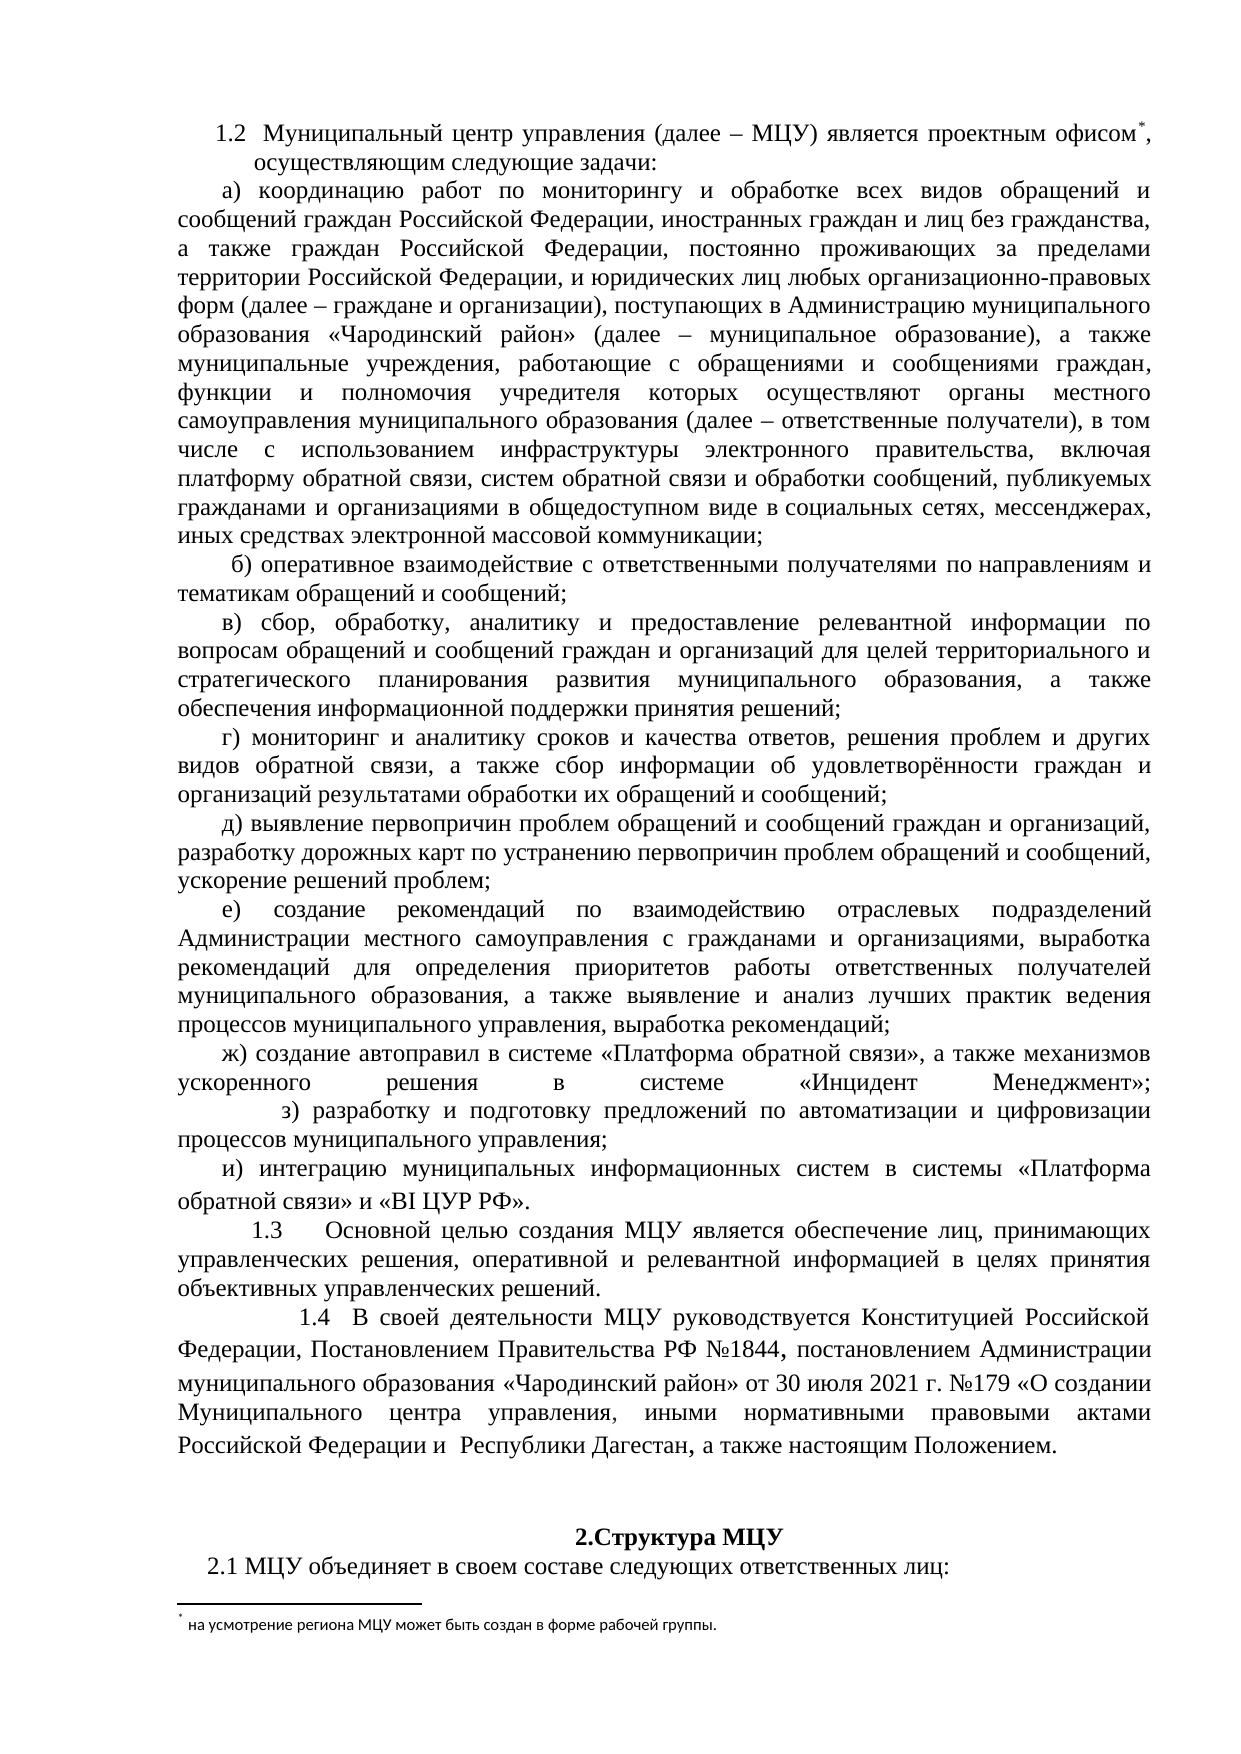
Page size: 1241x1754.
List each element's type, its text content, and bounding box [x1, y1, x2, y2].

text и) интеграцию муниципальных информационных систем в системы «Платформа обратной связи» и «BI ЦУР РФ». [177, 1153, 1152, 1215]
text д) выявление первопричин проблем обращений и сообщений граждан и организаций, разработку дорожных карт по устранению первопричин проблем обращений и сообщений, ускорение решений проблем; [177, 808, 1152, 894]
text б) оперативное взаимодействие с ответственными получателями по направлениям и тематикам обращений и сообщений; [177, 549, 1152, 607]
list 2.Структура МЦУ [207, 1522, 1152, 1551]
list Основной целью создания МЦУ является обеспечение лиц, принимающих управленческих решения, оперативной и релевантной информацией в целях принятия объективных управленческих решений. [177, 1215, 1152, 1302]
text г) мониторинг и аналитику сроков и качества ответов, решения проблем и других видов обратной связи, а также сбор информации об удовлетворённости граждан и организаций результатами обработки их обращений и сообщений; [177, 722, 1152, 808]
text е) создание рекомендаций по взаимодействию отраслевых подразделений Администрации местного самоуправления с гражданами и организациями, выработка рекомендаций для определения приоритетов работы ответственных получателей муниципального образования, а также выявление и анализ лучших практик ведения процессов муниципального управления, выработка рекомендаций; [177, 894, 1152, 1038]
list Муниципальный центр управления (далее – МЦУ) является проектным офисом*, осуществляющим следующие задачи: [215, 118, 1152, 176]
text 2.1 МЦУ объединяет в своем составе следующих ответственных лиц: [177, 1551, 1152, 1579]
text в) сбор, обработку, аналитику и предоставление релевантной информации по вопросам обращений и сообщений граждан и организаций для целей территориального и стратегического планирования развития муниципального образования, а также обеспечения информационной поддержки принятия решений; [177, 607, 1152, 722]
text ж) создание автоправил в системе «Платформа обратной связи», а также механизмов ускоренного решения в системе «Инцидент Менеджмент»; з) разработку и подготовку предложений по автоматизации и цифровизации процессов муниципального управления; [177, 1038, 1152, 1153]
title 1.4 В своей деятельности МЦУ руководствуется Конституцией Российской Федерации, Постановлением Правительства РФ №1844, постановлением Администрации муниципального образования «Чародинский район» от 30 июля 2021 г. №179 «О создании Муниципального центра управления, иными нормативными правовыми актами Российской Федерации и Республики Дагестан, а также настоящим Положением. [177, 1302, 1152, 1460]
text а) координацию работ по мониторингу и обработке всех видов обращений и сообщений граждан Российской Федерации, иностранных граждан и лиц без гражданства, а также граждан Российской Федерации, постоянно проживающих за пределами территории Российской Федерации, и юридических лиц любых организационно-правовых форм (далее – граждане и организации), поступающих в Администрацию муниципального образования «Чародинский район» (далее – муниципальное образование), а также муниципальные учреждения, работающие с обращениями и сообщениями граждан, функции и полномочия учредителя которых осуществляют органы местного самоуправления муниципального образования (далее – ответственные получатели), в том числе с использованием инфраструктуры электронного правительства, включая платформу обратной связи, систем обратной связи и обработки сообщений, публикуемых гражданами и организациями в общедоступном виде в социальных сетях, мессенджерах, иных средствах электронной массовой коммуникации; [177, 176, 1152, 549]
